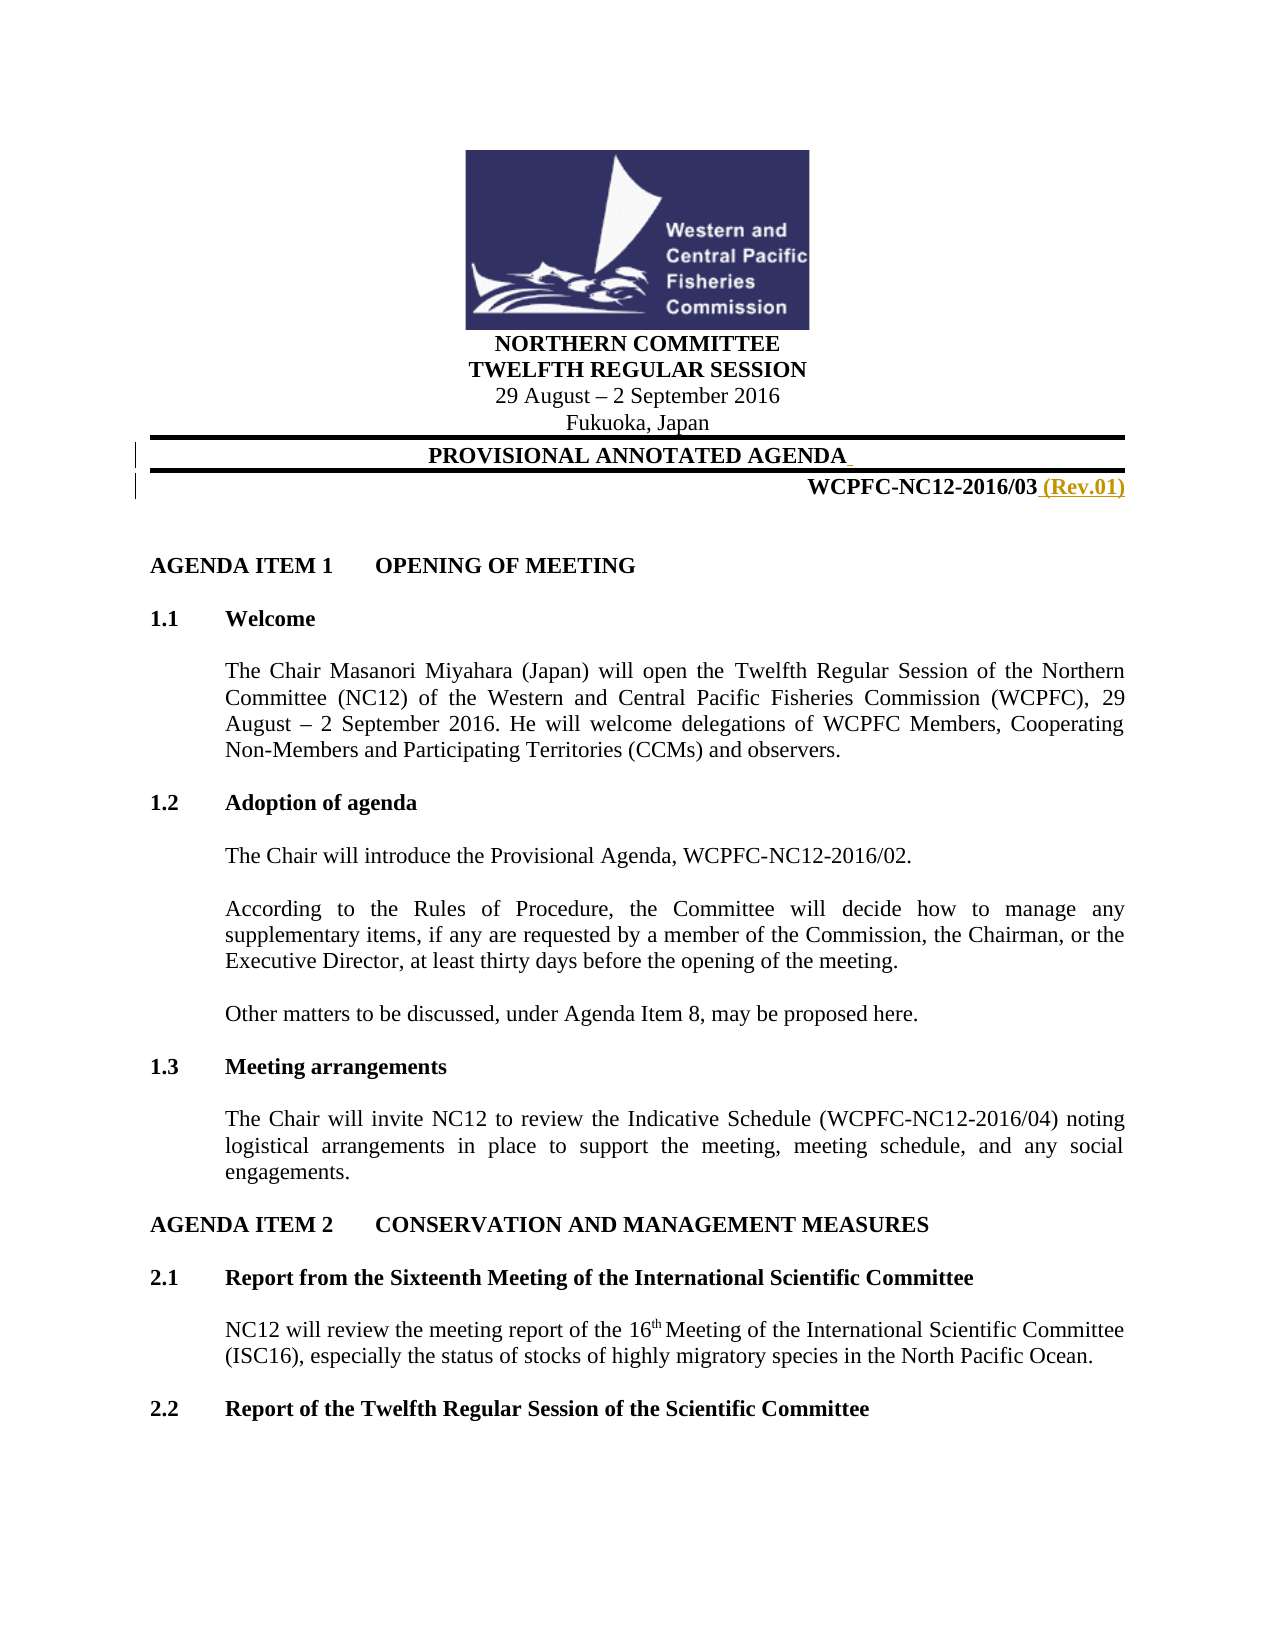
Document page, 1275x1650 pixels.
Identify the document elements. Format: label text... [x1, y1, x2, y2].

text WCPFC-NC12-2016/03 [150, 473, 1125, 499]
list Report of the Twelfth Regular Session of the Scientific Committee [150, 1395, 1125, 1422]
text The Chair will introduce the Provisional Agenda, WCPFC-NC12-2016/02. [225, 842, 1125, 868]
text TWELFTH REGULAR SESSION [150, 356, 1125, 382]
text Fukuoka, Japan [150, 409, 1125, 435]
text 29 August – 2 September 2016 [150, 382, 1125, 409]
text Other matters to be discussed, under Agenda Item 8, may be proposed here. [225, 1000, 1125, 1026]
list CONSERVATION AND MANAGEMENT MEASURES [150, 1211, 1125, 1237]
list Adoption of agenda [150, 789, 1125, 816]
list Welcome [150, 605, 1125, 631]
list Report from the Sixteenth Meeting of the International Scientific Committee [150, 1263, 1125, 1290]
text NC12 will review the meeting report of the 16th Meeting of the International Scientific Committee (ISC16), especially the status of stocks of highly migratory species in the North Pacific Ocean. [225, 1316, 1125, 1369]
text The Chair will invite NC12 to review the Indicative Schedule (WCPFC-NC12-2016/04) noting logistical arrangements in place to support the meeting, meeting schedule, and any social engagements. [225, 1105, 1125, 1184]
text According to the Rules of Procedure, the Committee will decide how to manage any supplementary items, if any are requested by a member of the Commission, the Chairman, or the Executive Director, at least thirty days before the opening of the meeting. [225, 894, 1125, 974]
picture [465, 150, 810, 330]
text NORTHERN COMMITTEE [150, 330, 1125, 356]
list Meeting arrangements [150, 1053, 1125, 1079]
text The Chair Masanori Miyahara (Japan) will open the Twelfth Regular Session of the Northern Committee (NC12) of the Western and Central Pacific Fisheries Commission (WCPFC), 29 August – 2 September 2016. He will welcome delegations of WCPFC Members, Cooperating Non-Members and Participating Territories (CCMs) and observers. [225, 657, 1125, 763]
list OPENING OF MEETING [150, 552, 1125, 578]
text PROVISIONAL ANNOTATED AGENDA [150, 440, 1125, 468]
